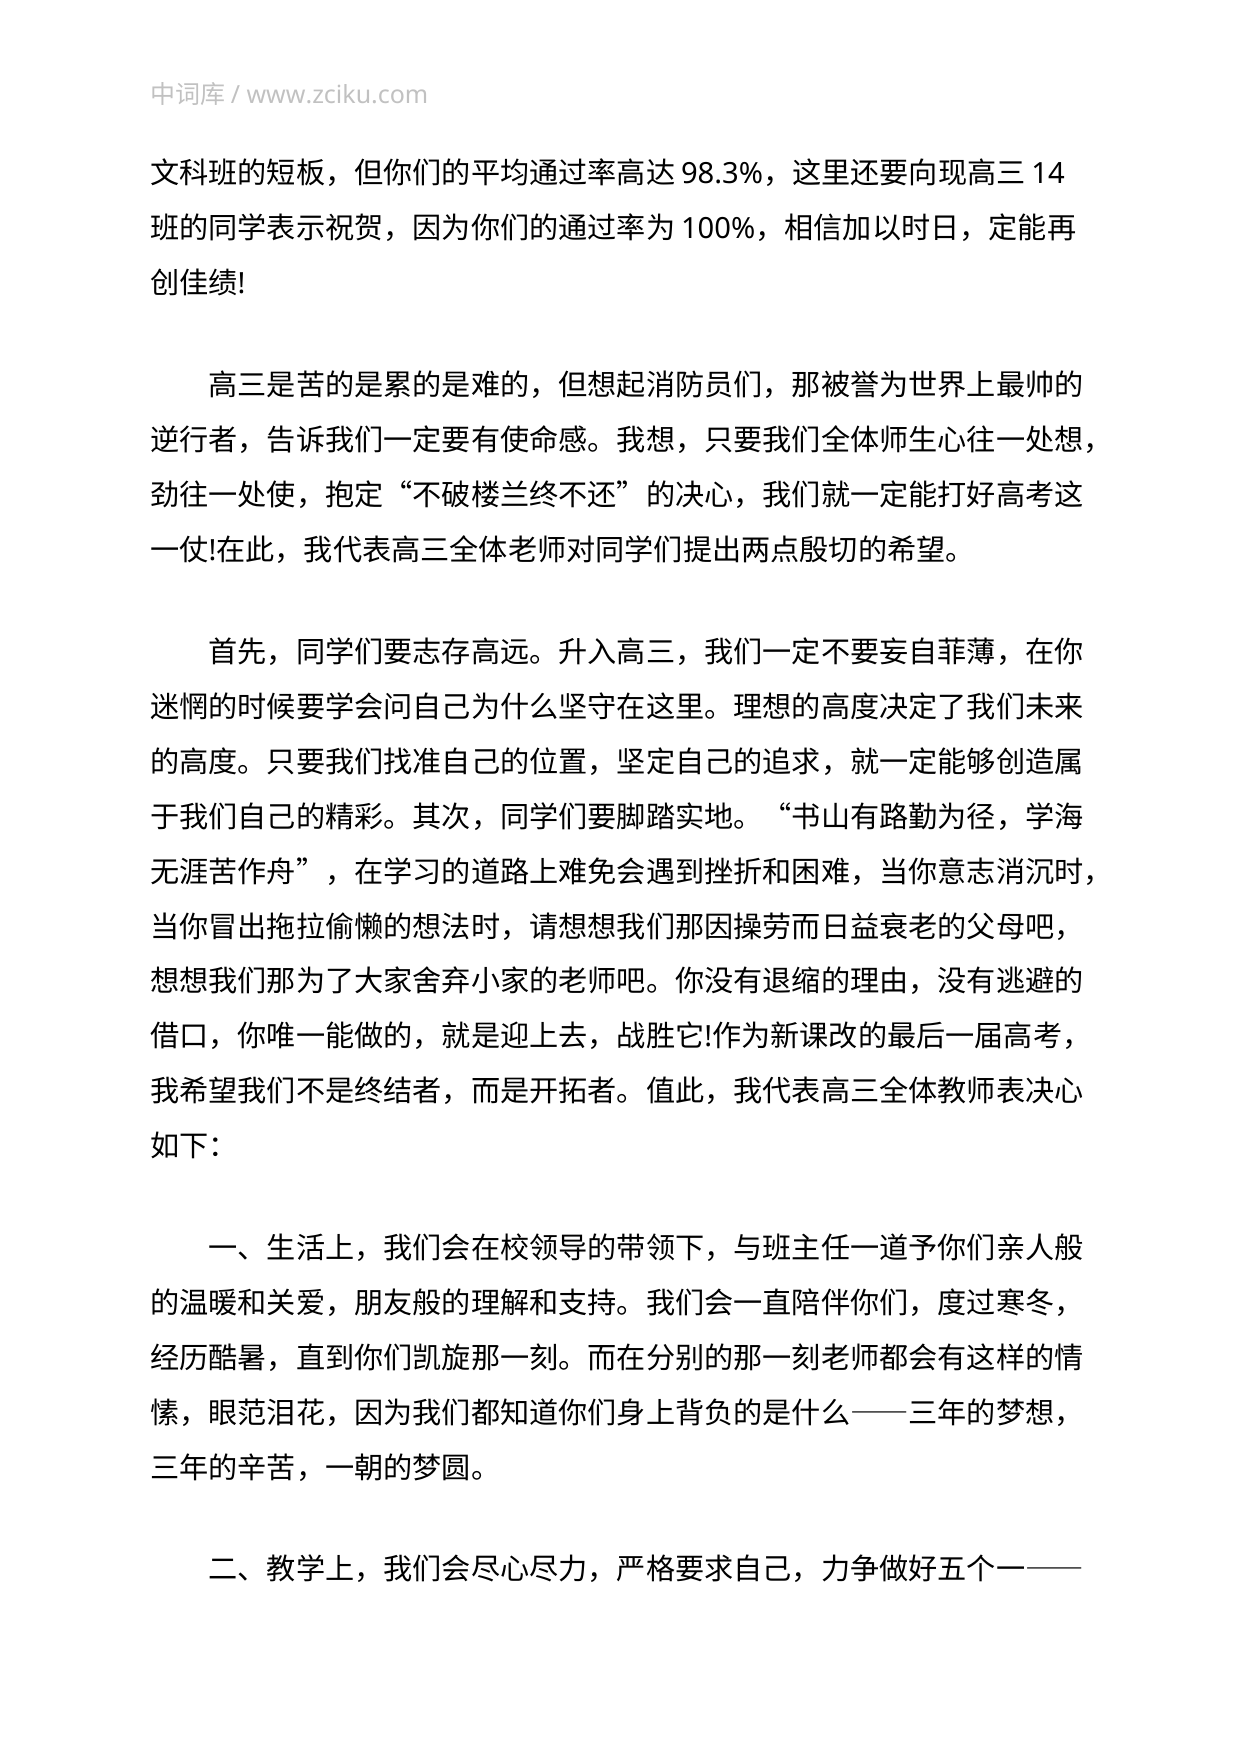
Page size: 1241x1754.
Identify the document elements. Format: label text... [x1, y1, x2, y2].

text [150, 150, 1090, 302]
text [150, 1546, 1090, 1588]
text 一、生活上，我们会在校领导的带领下，与班主任一道予你们亲人般的温暖和关爱，朋友般的理解和支持。我们会一直陪伴你们，度过寒冬，经历酷暑，直到你们凯旋那一刻。而在分别的那一刻老师都会有这样的情愫，眼范泪花，因为我们都知道你们身上背负的是什么——三年的梦想，三年的辛苦，一朝的梦圆。 [150, 1224, 1090, 1486]
text 高三是苦的是累的是难的，但想起消防员们，那被誉为世界上最帅的逆行者，告诉我们一定要有使命感。我想，只要我们全体师生心往一处想，劲往一处使，抱定“不破楼兰终不还”的决心，我们就一定能打好高考这一仗!在此，我代表高三全体老师对同学们提出两点殷切的希望。 [150, 362, 1090, 569]
text 首先，同学们要志存高远。升入高三，我们一定不要妄自菲薄，在你迷惘的时候要学会问自己为什么坚守在这里。理想的高度决定了我们未来的高度。只要我们找准自己的位置，坚定自己的追求，就一定能够创造属于我们自己的精彩。其次，同学们要脚踏实地。“书山有路勤为径，学海无涯苦作舟”，在学习的道路上难免会遇到挫折和困难，当你意志消沉时，当你冒出拖拉偷懒的想法时，请想想我们那因操劳而日益衰老的父母吧，想想我们那为了大家舍弃小家的老师吧。你没有退缩的理由，没有逃避的借口，你唯一能做的，就是迎上去，战胜它!作为新课改的最后一届高考，我希望我们不是终结者，而是开拓者。值此，我代表高三全体教师表决心如下： [150, 629, 1090, 1165]
